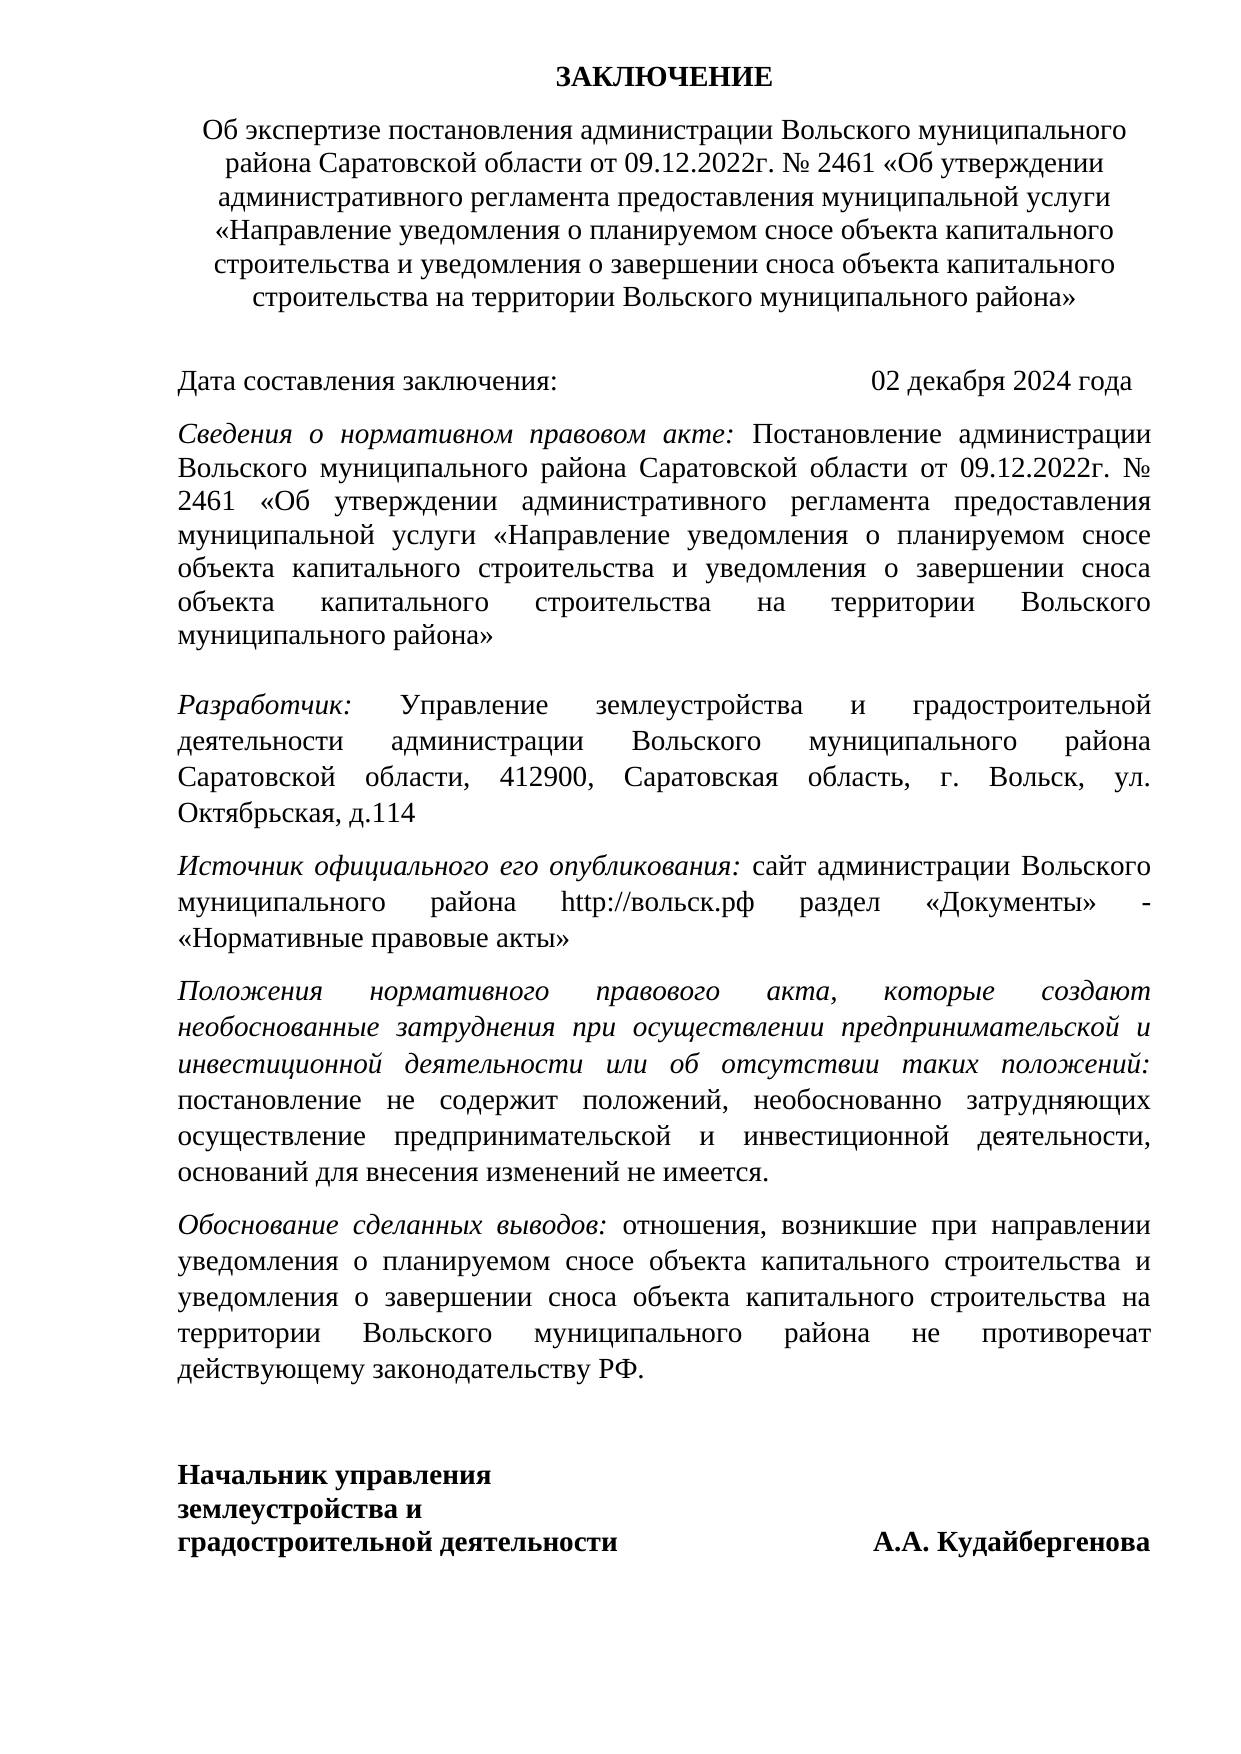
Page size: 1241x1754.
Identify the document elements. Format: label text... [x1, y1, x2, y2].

text Сведения о нормативном правовом акте: Постановление администрации Вольского муниципального района Саратовской области от 09.12.2022г. № 2461 «Об утверждении административного регламента предоставления муниципальной услуги «Направление уведомления о планируемом сносе объекта капитального строительства и уведомления о завершении сноса объекта капитального строительства на территории Вольского муниципального района» [177, 416, 1152, 651]
text Начальник управления [177, 1457, 1152, 1491]
text Разработчик: Управление землеустройства и градостроительной деятельности администрации Вольского муниципального района Саратовской области, 412900, Саратовская область, г. Вольск, ул. Октябрьская, д.114 [177, 687, 1152, 829]
text Обоснование сделанных выводов: отношения, возникшие при направлении уведомления о планируемом сносе объекта капитального строительства и уведомления о завершении сноса объекта капитального строительства на территории Вольского муниципального района не противоречат действующему законодательству РФ. [177, 1207, 1152, 1385]
text Источник официального его опубликования: сайт администрации Вольского муниципального района http://вольск.рф раздел «Документы» - «Нормативные правовые акты» [177, 848, 1152, 954]
text градостроительной деятельности А.А. Кудайбергенова [177, 1524, 1152, 1558]
text землеустройства и [177, 1491, 1152, 1524]
text ЗАКЛЮЧЕНИЕ [177, 59, 1152, 93]
text Об экспертизе постановления администрации Вольского муниципального района Саратовской области от 09.12.2022г. № 2461 «Об утверждении административного регламента предоставления муниципальной услуги «Направление уведомления о планируемом сносе объекта капитального строительства и уведомления о завершении сноса объекта капитального строительства на территории Вольского муниципального района» [177, 112, 1152, 313]
text Положения нормативного правового акта, которые создают необоснованные затруднения при осуществлении предпринимательской и инвестиционной деятельности или об отсутствии таких положений: постановление не содержит положений, необоснованно затрудняющих осуществление предпринимательской и инвестиционной деятельности, оснований для внесения изменений не имеется. [177, 973, 1152, 1188]
text Дата составления заключения: 02 декабря 2024 года [177, 363, 1152, 397]
